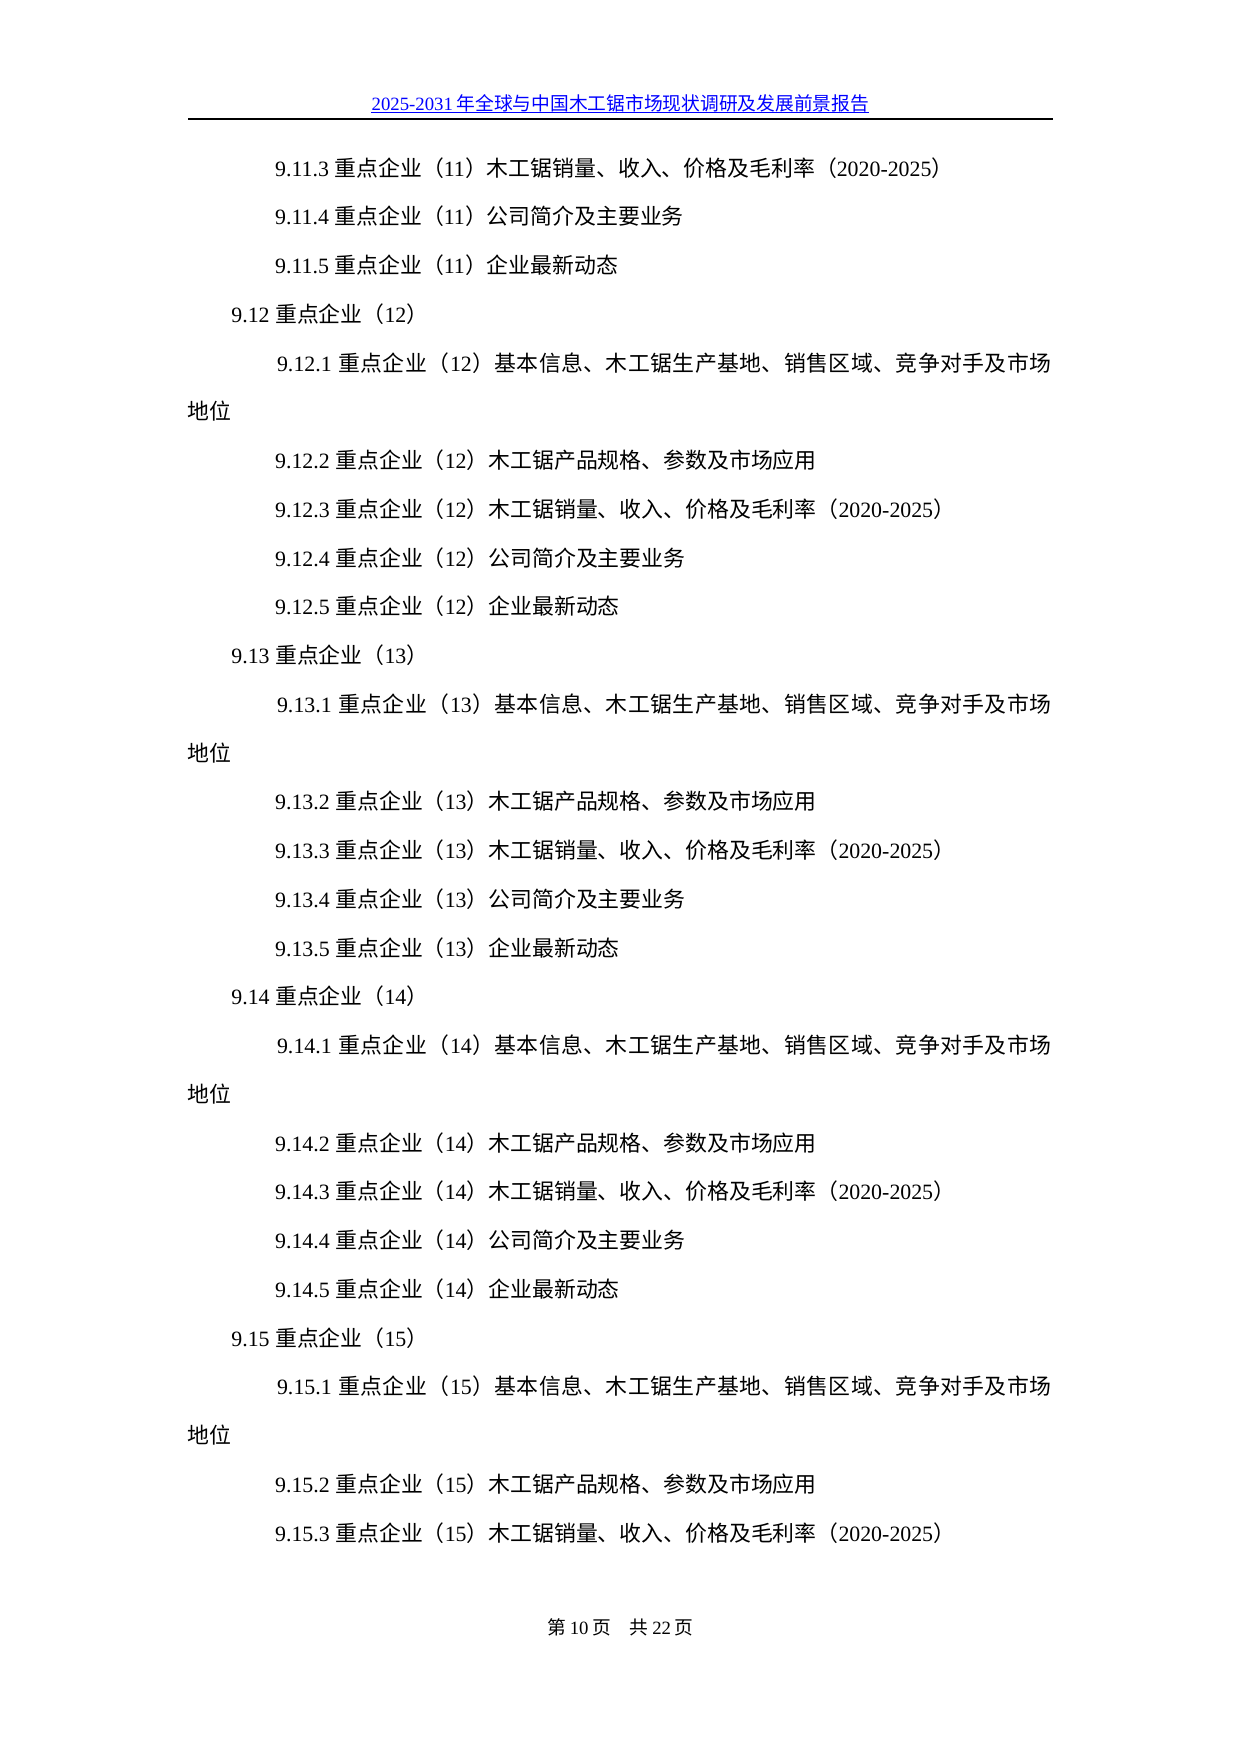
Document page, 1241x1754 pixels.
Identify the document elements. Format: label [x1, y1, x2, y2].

text [187, 150, 1053, 1548]
